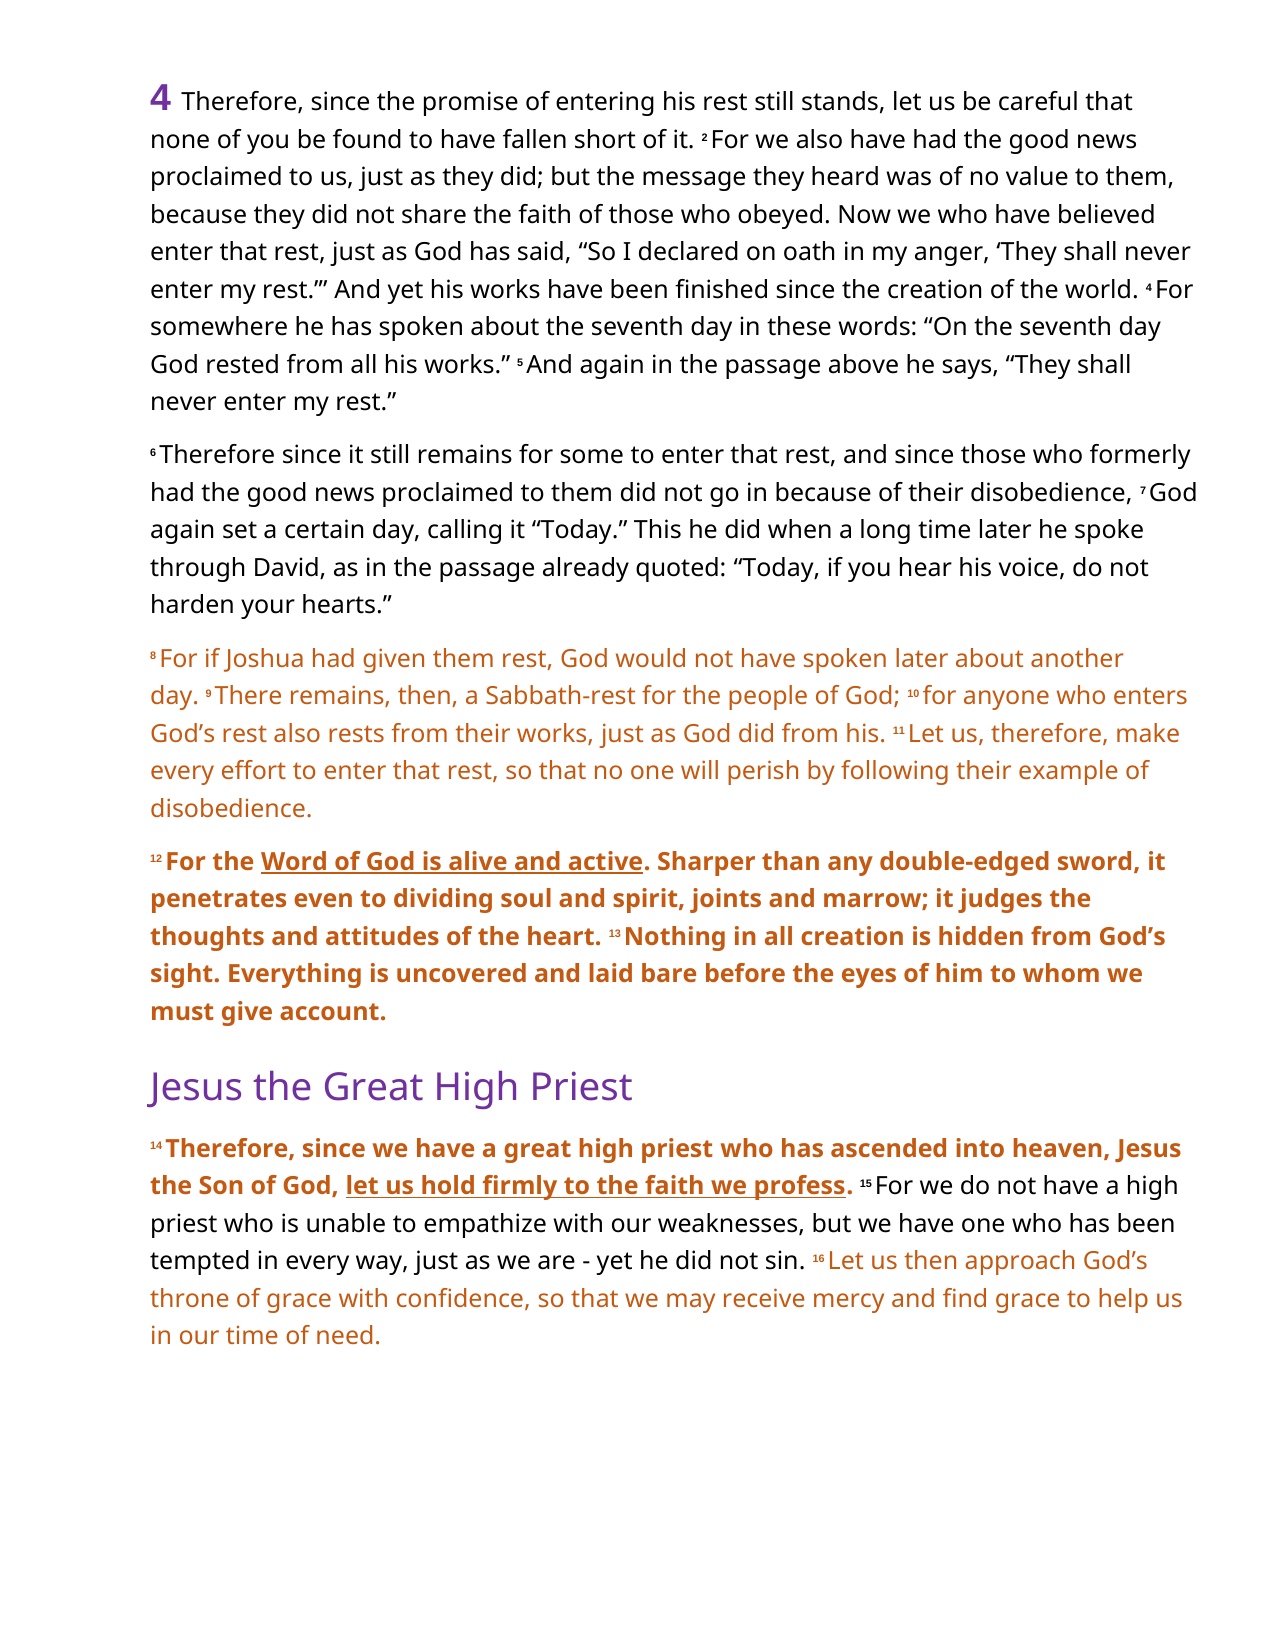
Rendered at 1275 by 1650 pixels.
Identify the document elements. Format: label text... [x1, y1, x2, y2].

text 12 For the Word of God is alive and active. Sharper than any double-edged sword, it penetrates even to dividing soul and spirit, joints and marrow; it judges the thoughts and attitudes of the heart. 13 Nothing in all creation is hidden from God’s sight. Everything is uncovered and laid bare before the eyes of him to whom we must give account. [150, 840, 1200, 1027]
text 4 Therefore, since the promise of entering his rest still stands, let us be careful that none of you be found to have fallen short of it. 2 For we also have had the good news proclaimed to us, just as they did; but the message they heard was of no value to them, because they did not share the faith of those who obeyed. Now we who have believed enter that rest, just as God has said, “So I declared on oath in my anger, ‘They shall never enter my rest.’” And yet his works have been finished since the creation of the world. 4 For somewhere he has spoken about the seventh day in these words: “On the seventh day God rested from all his works.” 5 And again in the passage above he says, “They shall never enter my rest.” [150, 75, 1200, 418]
text Jesus the Great High Priest [150, 1059, 1200, 1111]
text 6 Therefore since it still remains for some to enter that rest, and since those who formerly had the good news proclaimed to them did not go in because of their disobedience, 7 God again set a certain day, calling it “Today.” This he did when a long time later he spoke through David, as in the passage already quoted: “Today, if you hear his voice, do not harden your hearts.” [150, 434, 1200, 621]
text 8 For if Joshua had given them rest, God would not have spoken later about another day. 9 There remains, then, a Sabbath-rest for the people of God; 10 for anyone who enters God’s rest also rests from their works, just as God did from his. 11 Let us, therefore, make every effort to enter that rest, so that no one will perish by following their example of disobedience. [150, 637, 1200, 824]
text 14 Therefore, since we have a great high priest who has ascended into heaven, Jesus the Son of God, let us hold firmly to the faith we profess. 15 For we do not have a high priest who is unable to empathize with our weaknesses, but we have one who has been tempted in every way, just as we are - yet he did not sin. 16 Let us then approach God’s throne of grace with confidence, so that we may receive mercy and find grace to help us in our time of need. [150, 1127, 1200, 1352]
